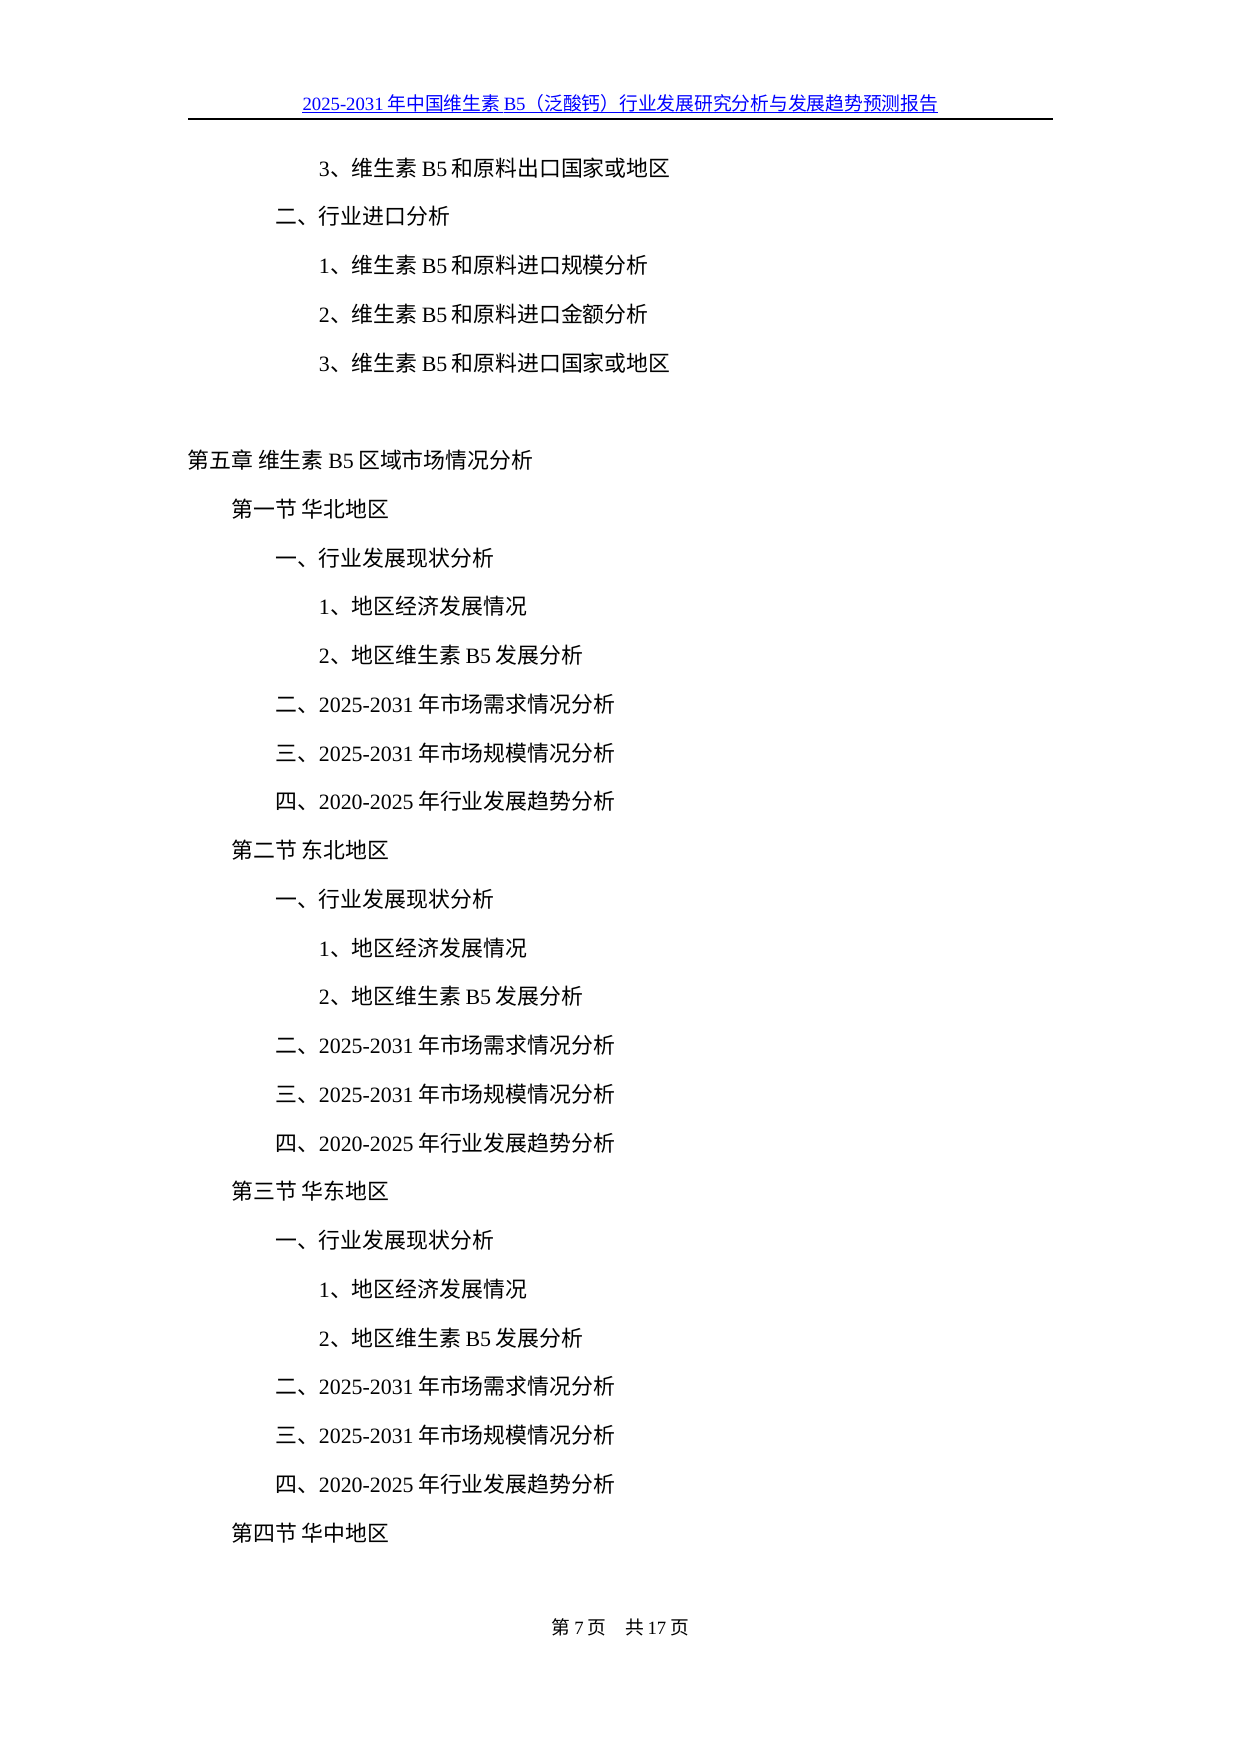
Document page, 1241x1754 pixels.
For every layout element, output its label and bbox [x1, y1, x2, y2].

text [187, 150, 1053, 1548]
